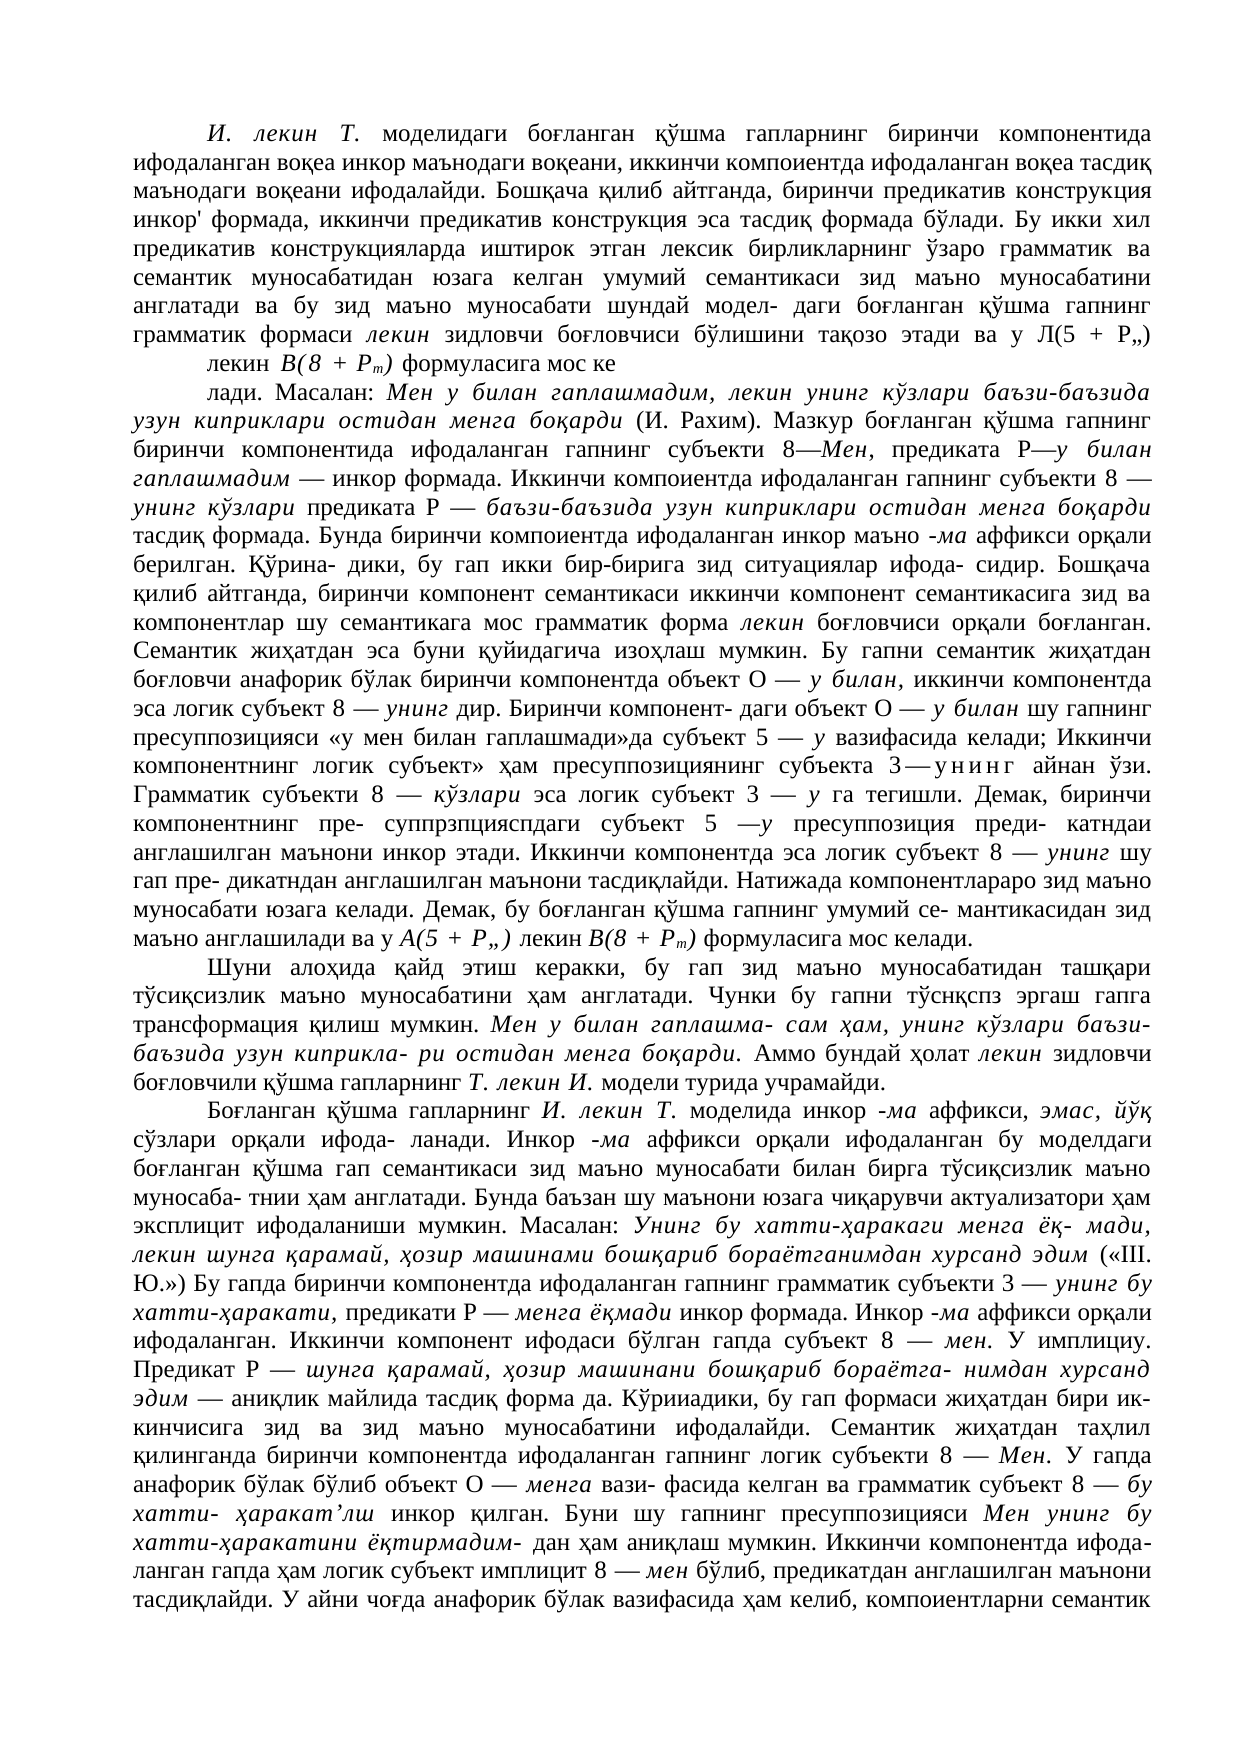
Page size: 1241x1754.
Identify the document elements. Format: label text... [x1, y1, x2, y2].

text Шуни алоҳида қайд этиш керакки, бу гап зид маъно муносабатидан ташқари тўсиқсизлик маъно муносабатини ҳам англатади. Чунки бу гапни тўснқспз эргаш гапга трансформация қилиш мумкин. Мен у билан гаплашма- сам ҳам, унинг кўзлари баъзи-баъзида узун киприкла- ри остидан менга боқарди. Аммо бундай ҳолат лекин зидловчи боғловчили қўшма гапларнинг Т. лекин И. модели турида учрамайди. [133, 952, 1152, 1096]
text И. лекин Т. моделидаги боғланган қўшма гапларнинг биринчи компонентида ифодаланган воқеа инкор маънодаги воқеани, иккинчи компоиентда ифодаланган воқеа тасдиқ маънодаги воқеани ифодалайди. Бошқача қилиб айтганда, биринчи предикатив конструкция инкор' формада, иккинчи предикатив конструкция эса тасдиқ формада бўлади. Бу икки хил предикатив конструкцияларда иштирок этган лексик бирликларнинг ўзаро грамматик ва семантик муносабатидан юзага келган умумий семантикаси зид маъно муносабатини англатади ва бу зид маъно муносабати шундай модел- даги боғланган қўшма гапнинг грамматик формаси лекин зидловчи боғловчиси бўлишини тақозо этади ва у Л(5 + Р„) лекин В(8 + Рт) формуласига мос ке [133, 118, 1152, 377]
text лади. Масалан: Мен у билан гаплашмадим, лекин унинг кўзлари баъзи-баъзида узун киприклари остидан менга боқарди (И. Рахим). Мазкур боғланган қўшма гапнинг биринчи компонентида ифодаланган гапнинг субъекти 8—Мен, предиката Р—у билан гаплашмадим — инкор формада. Иккинчи компоиентда ифодаланган гапнинг субъекти 8 — унинг кўзлари предиката Р — баъзи-баъзида узун киприклари остидан менга боқарди тасдиқ формада. Бунда биринчи компоиентда ифодаланган инкор маъно -ма аффикси орқали берилган. Қўрина- дики, бу гап икки бир-бирига зид ситуациялар ифода- сидир. Бошқача қилиб айтганда, биринчи компонент семантикаси иккинчи компонент семантикасига зид ва компонентлар шу семантикага мос грамматик форма лекин боғловчиси орқали боғланган. Семантик жиҳатдан эса буни қуйидагича изоҳлаш мумкин. Бу гапни семантик жиҳатдан боғловчи анафорик бўлак биринчи компонентда объект О — у билан, иккинчи компонентда эса логик субъект 8 — унинг дир. Биринчи компонент- даги объект О — у билан шу гапнинг пресуппозицияси «у мен билан гаплашмади»да субъект 5 — у вазифасида келади; Иккинчи компонентнинг логик субъект» ҳам пресуппозициянинг субъекта 3—унинг айнан ўзи. Грамматик субъекти 8 — кўзлари эса логик субъект 3 — у га тегишли. Демак, биринчи компонентнинг пре- суппрзпцияспдаги субъект 5 —у пресуппозиция преди- катндаи англашилган маънони инкор этади. Иккинчи компонентда эса логик субъект 8 — унинг шу гап пре- дикатндан англашилган маънони тасдиқлайди. Натижада компонентлараро зид маъно муносабати юзага келади. Демак, бу боғланган қўшма гапнинг умумий се- мантикасидан зид маъно англашилади ва у А(5 + Р„) лекин В(8 + Рт) формуласига мос келади. [133, 377, 1152, 952]
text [133, 1096, 1152, 1613]
